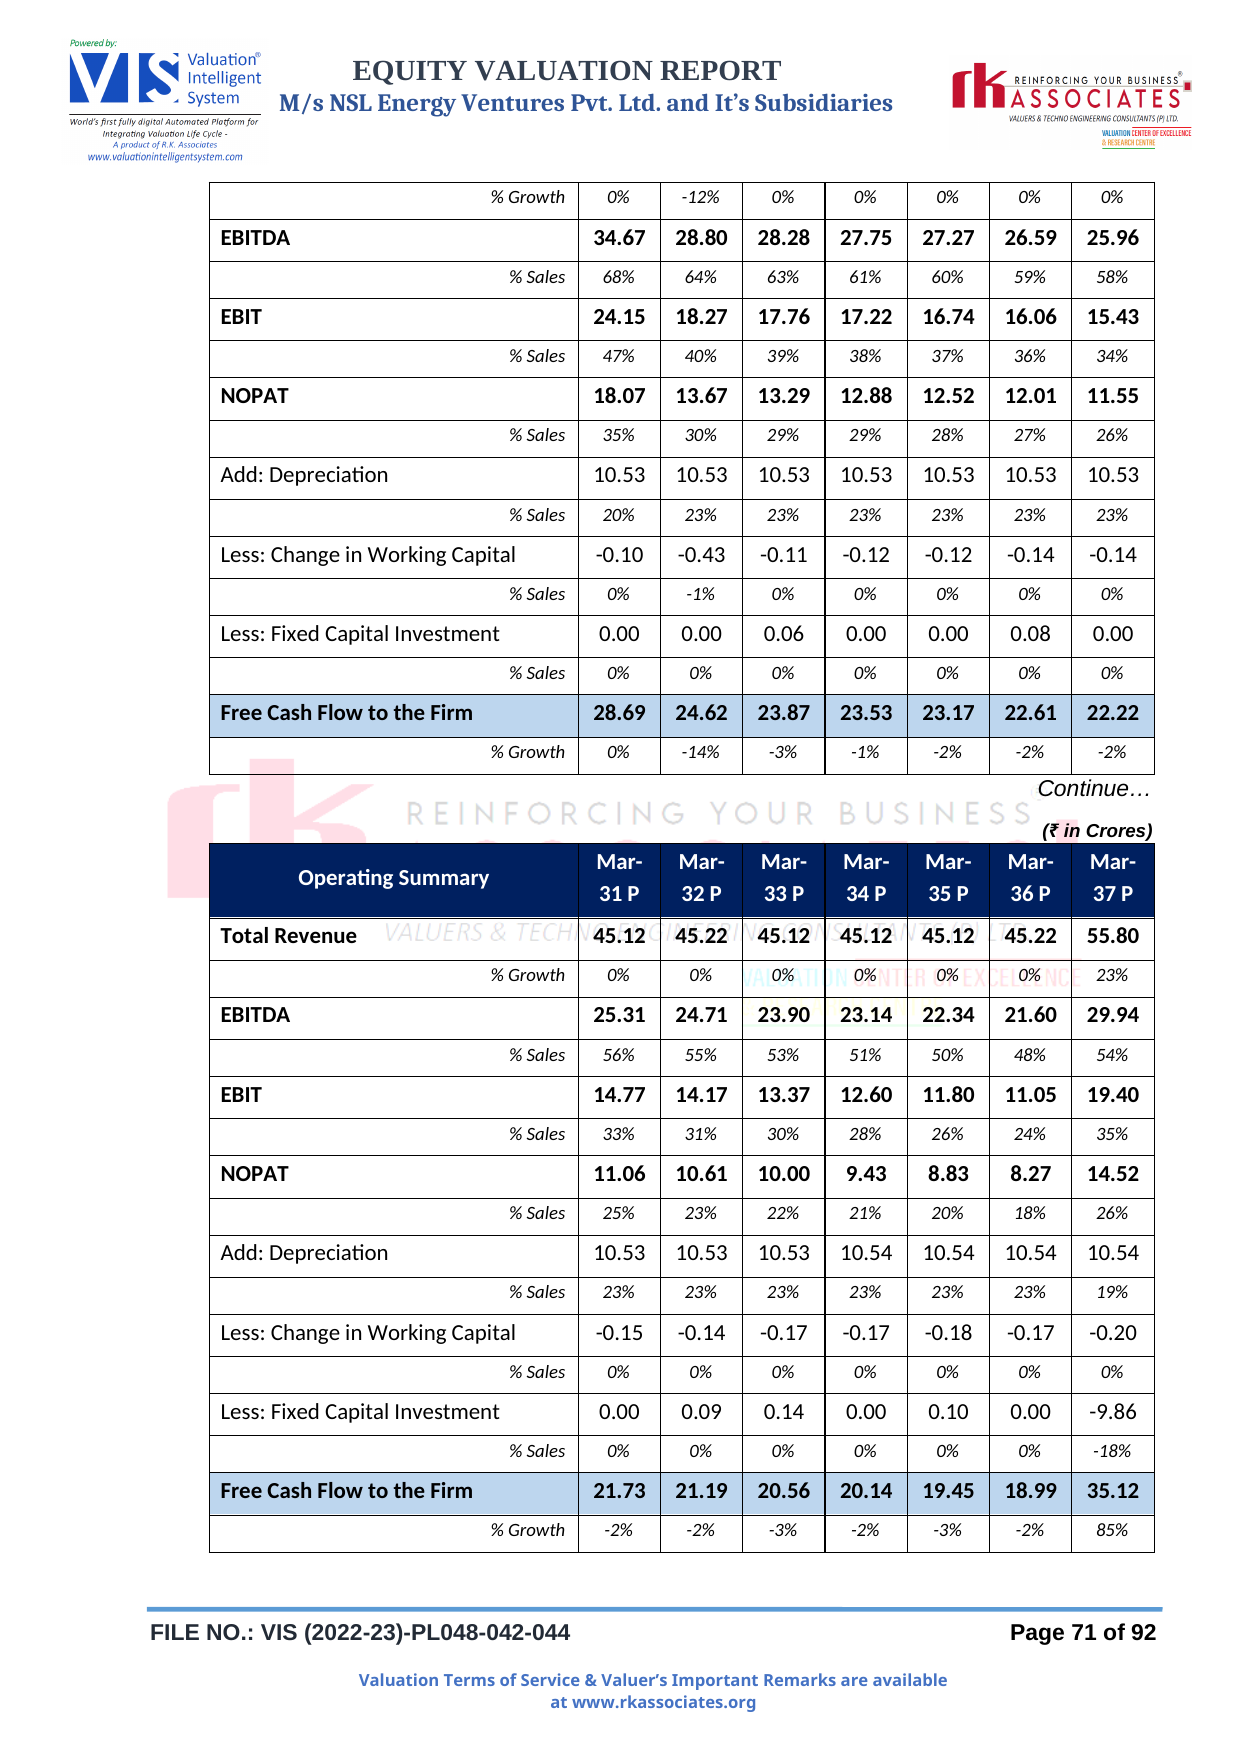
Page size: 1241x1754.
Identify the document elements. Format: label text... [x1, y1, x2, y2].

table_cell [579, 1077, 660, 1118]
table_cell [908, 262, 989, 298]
text (₹ in Crores) [150, 820, 1154, 841]
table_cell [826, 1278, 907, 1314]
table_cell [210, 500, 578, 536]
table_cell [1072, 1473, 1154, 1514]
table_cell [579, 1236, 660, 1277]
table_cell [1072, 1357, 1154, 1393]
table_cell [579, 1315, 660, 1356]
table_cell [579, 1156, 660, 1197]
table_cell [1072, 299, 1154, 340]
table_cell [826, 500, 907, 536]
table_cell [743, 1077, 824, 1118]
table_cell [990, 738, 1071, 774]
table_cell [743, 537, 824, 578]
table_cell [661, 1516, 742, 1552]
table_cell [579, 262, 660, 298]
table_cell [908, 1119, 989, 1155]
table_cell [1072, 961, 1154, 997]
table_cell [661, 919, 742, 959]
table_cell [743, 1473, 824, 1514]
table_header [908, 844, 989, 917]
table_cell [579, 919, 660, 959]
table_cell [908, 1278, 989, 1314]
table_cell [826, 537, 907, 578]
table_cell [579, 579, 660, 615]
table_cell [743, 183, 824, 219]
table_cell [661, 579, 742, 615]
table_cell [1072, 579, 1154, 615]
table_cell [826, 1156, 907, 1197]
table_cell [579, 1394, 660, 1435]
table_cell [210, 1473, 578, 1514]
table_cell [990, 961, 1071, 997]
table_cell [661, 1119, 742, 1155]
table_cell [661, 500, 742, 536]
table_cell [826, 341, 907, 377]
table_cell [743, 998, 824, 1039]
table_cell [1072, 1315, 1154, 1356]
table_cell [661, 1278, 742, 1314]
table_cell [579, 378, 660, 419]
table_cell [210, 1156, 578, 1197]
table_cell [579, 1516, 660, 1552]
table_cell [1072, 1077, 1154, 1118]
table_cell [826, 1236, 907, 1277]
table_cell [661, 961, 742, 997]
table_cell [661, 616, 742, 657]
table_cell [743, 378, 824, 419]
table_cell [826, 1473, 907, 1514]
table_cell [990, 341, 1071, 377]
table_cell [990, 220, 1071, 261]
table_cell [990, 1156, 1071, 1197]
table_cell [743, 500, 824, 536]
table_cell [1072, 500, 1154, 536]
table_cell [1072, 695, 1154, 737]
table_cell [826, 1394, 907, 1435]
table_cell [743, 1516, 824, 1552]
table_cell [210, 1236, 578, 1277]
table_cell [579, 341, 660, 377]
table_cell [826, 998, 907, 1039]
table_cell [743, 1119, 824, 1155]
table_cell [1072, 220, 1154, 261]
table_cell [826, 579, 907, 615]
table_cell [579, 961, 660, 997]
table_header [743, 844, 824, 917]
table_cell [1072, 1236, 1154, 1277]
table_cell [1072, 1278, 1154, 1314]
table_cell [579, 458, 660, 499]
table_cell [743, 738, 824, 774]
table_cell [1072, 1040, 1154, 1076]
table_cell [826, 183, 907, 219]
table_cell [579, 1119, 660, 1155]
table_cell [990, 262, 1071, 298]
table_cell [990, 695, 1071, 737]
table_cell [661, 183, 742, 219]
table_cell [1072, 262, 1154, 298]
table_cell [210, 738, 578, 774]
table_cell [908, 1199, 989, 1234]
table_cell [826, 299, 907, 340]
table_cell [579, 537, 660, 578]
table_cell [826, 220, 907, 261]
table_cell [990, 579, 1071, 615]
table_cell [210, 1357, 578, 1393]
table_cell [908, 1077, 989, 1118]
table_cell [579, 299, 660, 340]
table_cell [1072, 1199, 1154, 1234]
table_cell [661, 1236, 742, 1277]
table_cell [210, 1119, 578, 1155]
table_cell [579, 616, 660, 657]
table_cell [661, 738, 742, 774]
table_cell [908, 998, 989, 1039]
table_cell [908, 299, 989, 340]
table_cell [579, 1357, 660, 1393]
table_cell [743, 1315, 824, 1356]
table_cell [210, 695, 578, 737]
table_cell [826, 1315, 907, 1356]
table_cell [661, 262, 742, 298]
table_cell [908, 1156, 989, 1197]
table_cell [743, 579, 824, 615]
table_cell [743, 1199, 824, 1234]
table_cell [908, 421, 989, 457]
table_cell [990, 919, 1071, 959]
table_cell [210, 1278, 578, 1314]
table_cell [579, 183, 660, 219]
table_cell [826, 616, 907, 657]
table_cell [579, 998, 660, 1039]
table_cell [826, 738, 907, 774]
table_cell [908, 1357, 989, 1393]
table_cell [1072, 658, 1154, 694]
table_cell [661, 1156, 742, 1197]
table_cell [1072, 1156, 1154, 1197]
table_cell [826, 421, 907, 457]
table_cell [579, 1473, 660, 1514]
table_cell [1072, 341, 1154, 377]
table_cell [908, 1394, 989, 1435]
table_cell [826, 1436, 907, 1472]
picture [61, 38, 269, 165]
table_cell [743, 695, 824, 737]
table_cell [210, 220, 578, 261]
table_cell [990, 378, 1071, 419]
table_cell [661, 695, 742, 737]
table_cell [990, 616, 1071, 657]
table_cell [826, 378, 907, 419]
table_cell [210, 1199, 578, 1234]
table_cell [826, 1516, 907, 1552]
text Continue… [150, 775, 1154, 801]
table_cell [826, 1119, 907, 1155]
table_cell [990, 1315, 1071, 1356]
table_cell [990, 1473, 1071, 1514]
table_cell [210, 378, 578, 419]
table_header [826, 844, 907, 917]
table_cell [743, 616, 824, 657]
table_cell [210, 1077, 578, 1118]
picture [948, 55, 1192, 149]
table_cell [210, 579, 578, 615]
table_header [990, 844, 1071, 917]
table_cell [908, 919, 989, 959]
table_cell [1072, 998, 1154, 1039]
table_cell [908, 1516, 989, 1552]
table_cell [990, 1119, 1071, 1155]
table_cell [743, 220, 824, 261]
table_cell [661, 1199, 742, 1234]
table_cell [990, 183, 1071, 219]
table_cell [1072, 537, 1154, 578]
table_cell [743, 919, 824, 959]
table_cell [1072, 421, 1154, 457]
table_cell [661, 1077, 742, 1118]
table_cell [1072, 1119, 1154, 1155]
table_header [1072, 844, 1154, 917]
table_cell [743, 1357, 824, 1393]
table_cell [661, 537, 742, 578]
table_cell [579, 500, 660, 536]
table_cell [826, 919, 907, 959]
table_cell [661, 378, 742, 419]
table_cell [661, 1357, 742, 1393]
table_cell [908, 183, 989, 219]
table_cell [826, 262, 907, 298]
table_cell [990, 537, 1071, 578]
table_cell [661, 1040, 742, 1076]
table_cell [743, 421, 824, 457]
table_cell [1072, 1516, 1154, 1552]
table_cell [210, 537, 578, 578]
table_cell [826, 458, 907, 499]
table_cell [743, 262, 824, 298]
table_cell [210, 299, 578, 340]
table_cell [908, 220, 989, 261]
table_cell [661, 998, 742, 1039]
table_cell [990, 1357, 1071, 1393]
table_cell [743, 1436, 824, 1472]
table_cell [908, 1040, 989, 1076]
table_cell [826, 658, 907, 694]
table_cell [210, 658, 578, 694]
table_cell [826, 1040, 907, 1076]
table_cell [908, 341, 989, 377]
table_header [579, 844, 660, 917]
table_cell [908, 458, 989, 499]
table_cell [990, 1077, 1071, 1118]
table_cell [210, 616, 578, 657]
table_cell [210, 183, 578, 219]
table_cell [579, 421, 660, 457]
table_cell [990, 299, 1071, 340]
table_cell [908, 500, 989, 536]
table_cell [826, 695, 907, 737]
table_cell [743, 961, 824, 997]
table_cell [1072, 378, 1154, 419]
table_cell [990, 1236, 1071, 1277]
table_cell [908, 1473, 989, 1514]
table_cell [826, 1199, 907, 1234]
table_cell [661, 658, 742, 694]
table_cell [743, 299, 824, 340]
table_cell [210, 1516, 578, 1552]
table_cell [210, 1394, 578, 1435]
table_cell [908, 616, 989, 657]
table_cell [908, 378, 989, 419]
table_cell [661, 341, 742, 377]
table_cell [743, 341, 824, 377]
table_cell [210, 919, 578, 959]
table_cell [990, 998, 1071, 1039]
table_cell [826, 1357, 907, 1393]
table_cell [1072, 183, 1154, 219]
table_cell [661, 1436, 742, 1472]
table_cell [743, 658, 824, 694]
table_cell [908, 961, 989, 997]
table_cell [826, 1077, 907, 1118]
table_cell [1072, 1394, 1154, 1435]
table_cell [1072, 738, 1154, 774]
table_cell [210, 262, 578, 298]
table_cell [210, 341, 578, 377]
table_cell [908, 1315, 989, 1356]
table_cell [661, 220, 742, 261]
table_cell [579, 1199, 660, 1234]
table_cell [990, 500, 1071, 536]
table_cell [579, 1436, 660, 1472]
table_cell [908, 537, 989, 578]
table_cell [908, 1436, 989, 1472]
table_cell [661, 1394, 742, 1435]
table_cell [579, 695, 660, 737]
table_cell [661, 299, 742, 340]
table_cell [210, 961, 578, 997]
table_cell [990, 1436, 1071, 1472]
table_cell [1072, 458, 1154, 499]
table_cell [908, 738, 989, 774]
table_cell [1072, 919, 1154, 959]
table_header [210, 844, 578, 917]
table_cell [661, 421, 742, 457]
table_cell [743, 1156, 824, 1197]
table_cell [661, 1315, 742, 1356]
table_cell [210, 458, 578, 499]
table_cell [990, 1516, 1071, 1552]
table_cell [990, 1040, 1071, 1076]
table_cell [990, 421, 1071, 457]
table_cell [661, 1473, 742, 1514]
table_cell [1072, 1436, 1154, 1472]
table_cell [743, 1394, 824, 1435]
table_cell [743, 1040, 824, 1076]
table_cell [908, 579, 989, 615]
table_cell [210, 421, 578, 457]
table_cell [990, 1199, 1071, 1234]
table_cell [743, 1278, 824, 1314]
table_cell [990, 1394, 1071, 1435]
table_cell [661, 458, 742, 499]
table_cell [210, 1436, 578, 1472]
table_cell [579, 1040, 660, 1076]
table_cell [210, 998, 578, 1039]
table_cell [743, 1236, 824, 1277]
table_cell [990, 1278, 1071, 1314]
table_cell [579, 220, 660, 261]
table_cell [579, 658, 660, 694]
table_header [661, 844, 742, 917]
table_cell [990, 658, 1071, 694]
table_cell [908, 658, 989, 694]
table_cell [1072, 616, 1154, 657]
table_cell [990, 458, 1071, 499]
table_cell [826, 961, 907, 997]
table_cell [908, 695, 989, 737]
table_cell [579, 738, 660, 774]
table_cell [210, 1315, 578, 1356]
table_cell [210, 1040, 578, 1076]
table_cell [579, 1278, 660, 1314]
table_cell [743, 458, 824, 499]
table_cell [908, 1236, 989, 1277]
